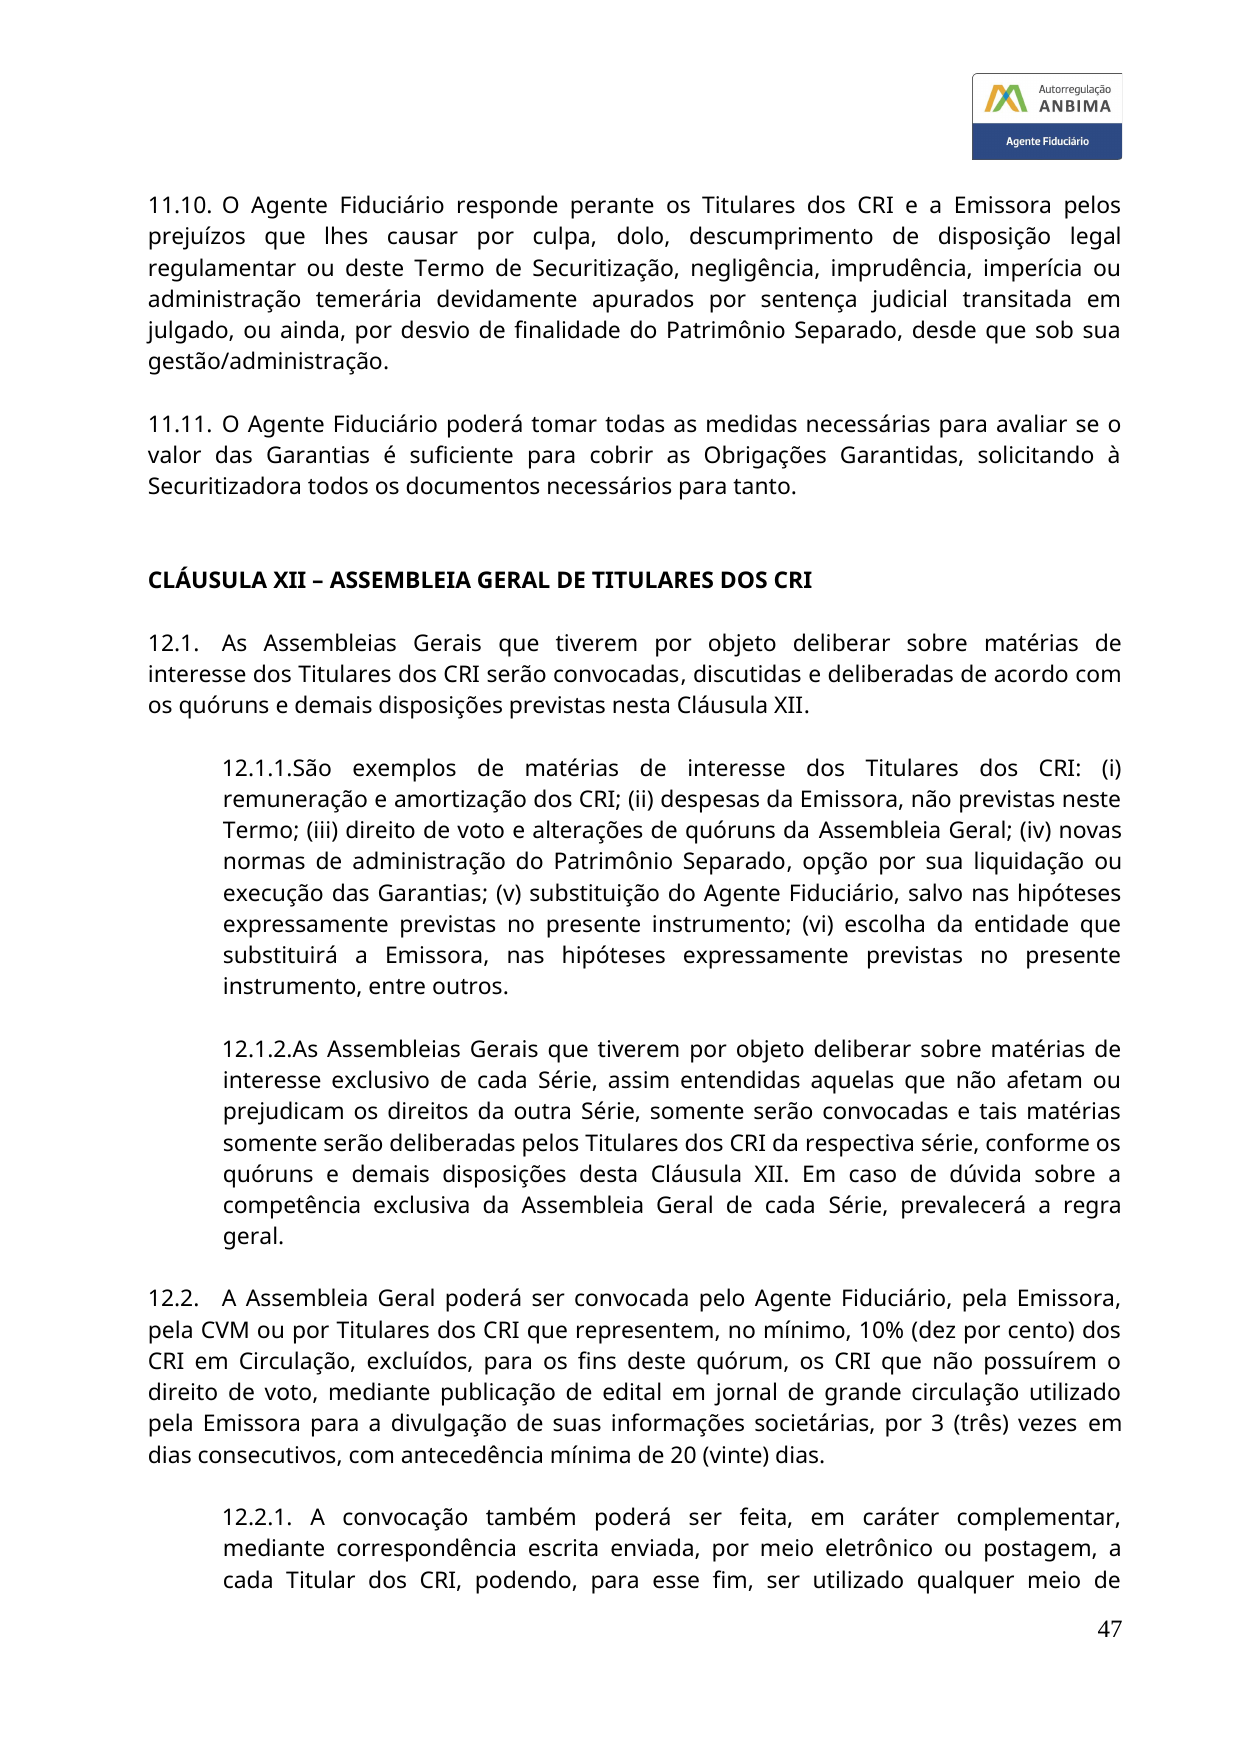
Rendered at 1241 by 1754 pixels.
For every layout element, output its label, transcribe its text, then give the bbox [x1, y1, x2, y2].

list As Assembleias Gerais que tiverem por objeto deliberar sobre matérias de interesse exclusivo de cada Série, assim entendidas aquelas que não afetam ou prejudicam os direitos da outra Série, somente serão convocadas e tais matérias somente serão deliberadas pelos Titulares dos CRI da respectiva série, conforme os quóruns e demais disposições desta Cláusula XII. Em caso de dúvida sobre a competência exclusiva da Assembleia Geral de cada Série, prevalecerá a regra geral. [222, 1032, 1122, 1251]
picture [972, 73, 1123, 160]
list São exemplos de matérias de interesse dos Titulares dos CRI: (i) remuneração e amortização dos CRI; (ii) despesas da Emissora, não previstas neste Termo; (iii) direito de voto e alterações de quóruns da Assembleia Geral; (iv) novas normas de administração do Patrimônio Separado, opção por sua liquidação ou execução das Garantias; (v) substituição do Agente Fiduciário, salvo nas hipóteses expressamente previstas no presente instrumento; (vi) escolha da entidade que substituirá a Emissora, nas hipóteses expressamente previstas no presente instrumento, entre outros. [222, 751, 1122, 1001]
list As Assembleias Gerais que tiverem por objeto deliberar sobre matérias de interesse dos Titulares dos CRI serão convocadas, discutidas e deliberadas de acordo com os quóruns e demais disposições previstas nesta Cláusula XII. [148, 626, 1122, 720]
subtitle CLÁUSULA XII – ASSEMBLEIA GERAL DE TITULARES DOS CRI [148, 563, 1122, 595]
list A Assembleia Geral poderá ser convocada pelo Agente Fiduciário, pela Emissora, pela CVM ou por Titulares dos CRI que representem, no mínimo, 10% (dez por cento) dos CRI em Circulação, excluídos, para os fins deste quórum, os CRI que não possuírem o direito de voto, mediante publicação de edital em jornal de grande circulação utilizado pela Emissora para a divulgação de suas informações societárias, por 3 (três) vezes em dias consecutivos, com antecedência mínima de 20 (vinte) dias. [148, 1282, 1122, 1470]
list O Agente Fiduciário poderá tomar todas as medidas necessárias para avaliar se o valor das Garantias é suficiente para cobrir as Obrigações Garantidas, solicitando à Securitizadora todos os documentos necessários para tanto. [148, 407, 1122, 501]
list O Agente Fiduciário responde perante os Titulares dos CRI e a Emissora pelos prejuízos que lhes causar por culpa, dolo, descumprimento de disposição legal regulamentar ou deste Termo de Securitização, negligência, imprudência, imperícia ou administração temerária devidamente apurados por sentença judicial transitada em julgado, ou ainda, por desvio de finalidade do Patrimônio Separado, desde que sob sua gestão/administração. [148, 188, 1122, 376]
